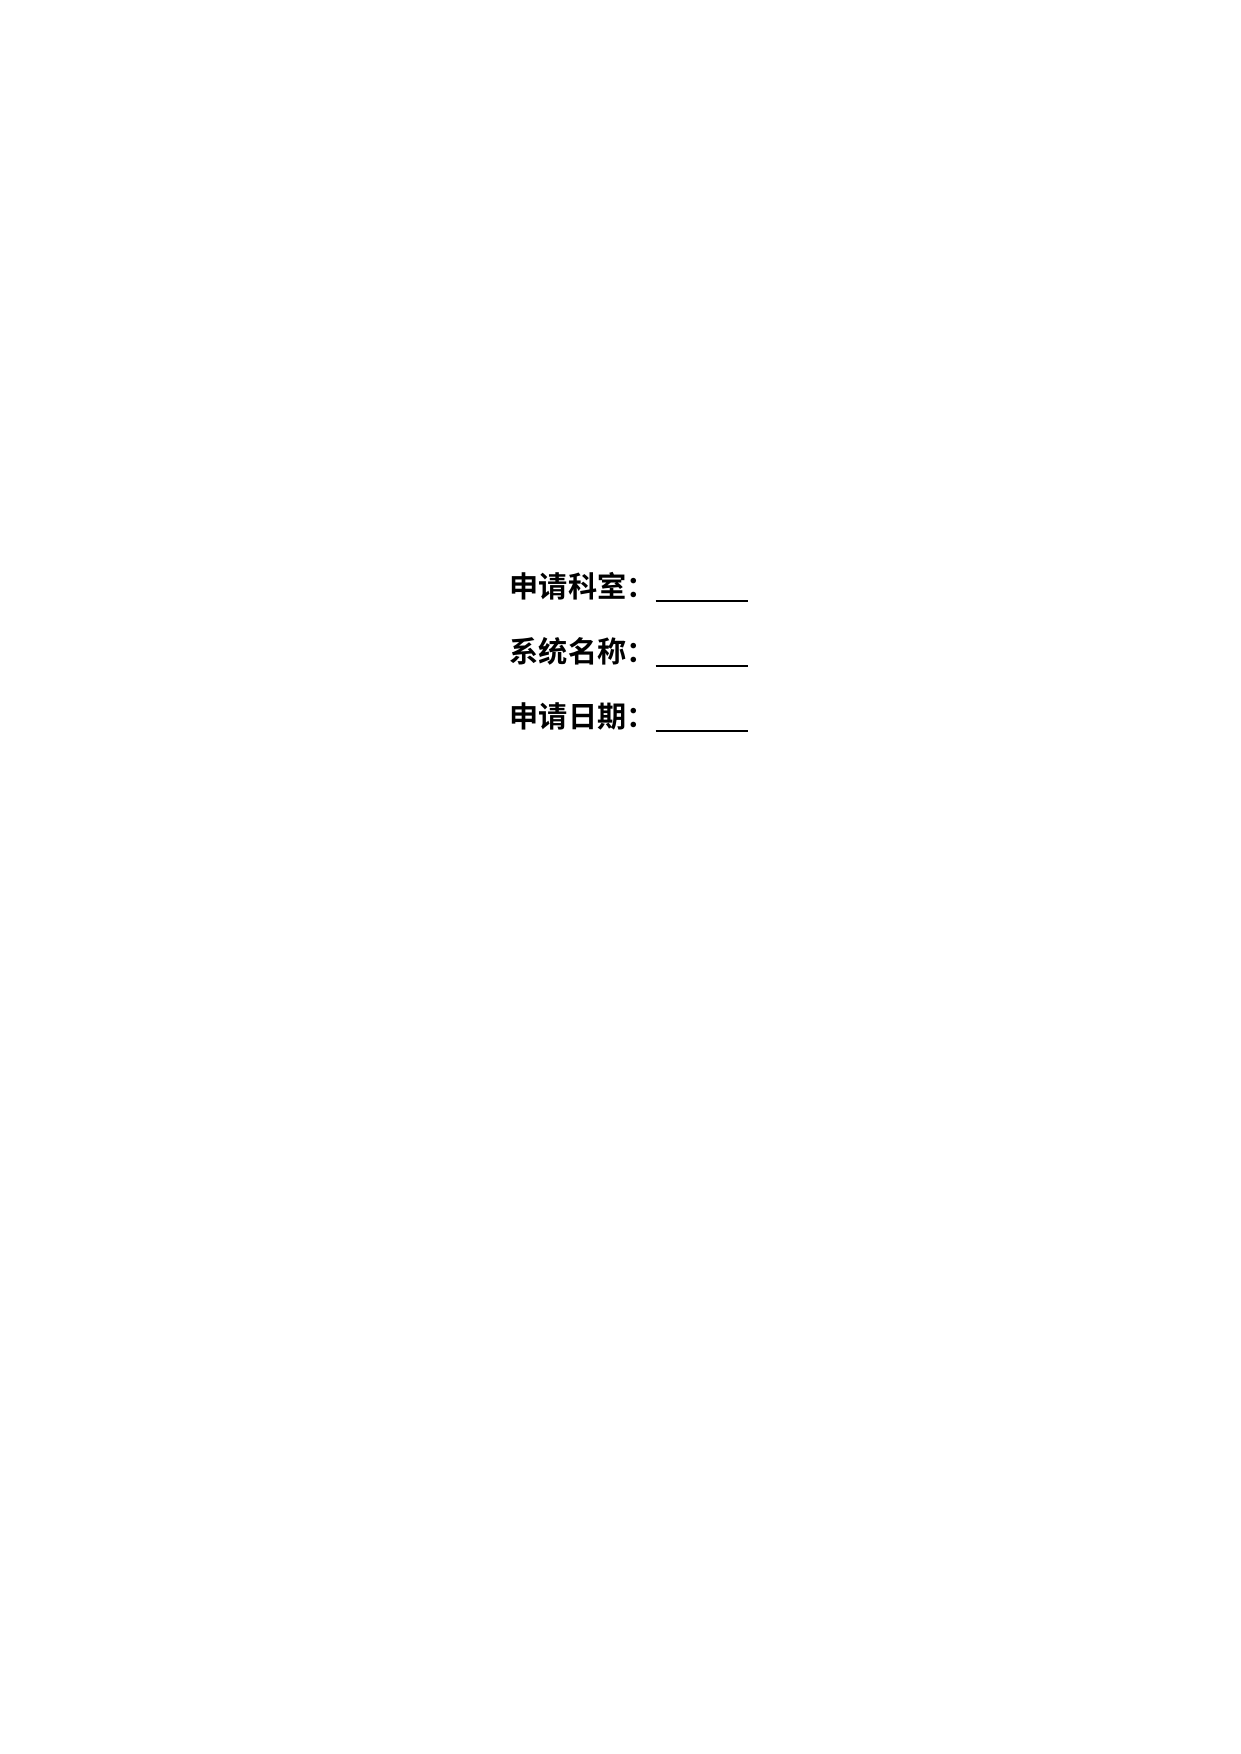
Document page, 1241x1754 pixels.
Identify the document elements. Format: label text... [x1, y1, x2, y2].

text 申请日期： [187, 682, 1053, 747]
text 系统名称： [187, 617, 1053, 682]
text 申请科室： [187, 552, 1053, 617]
